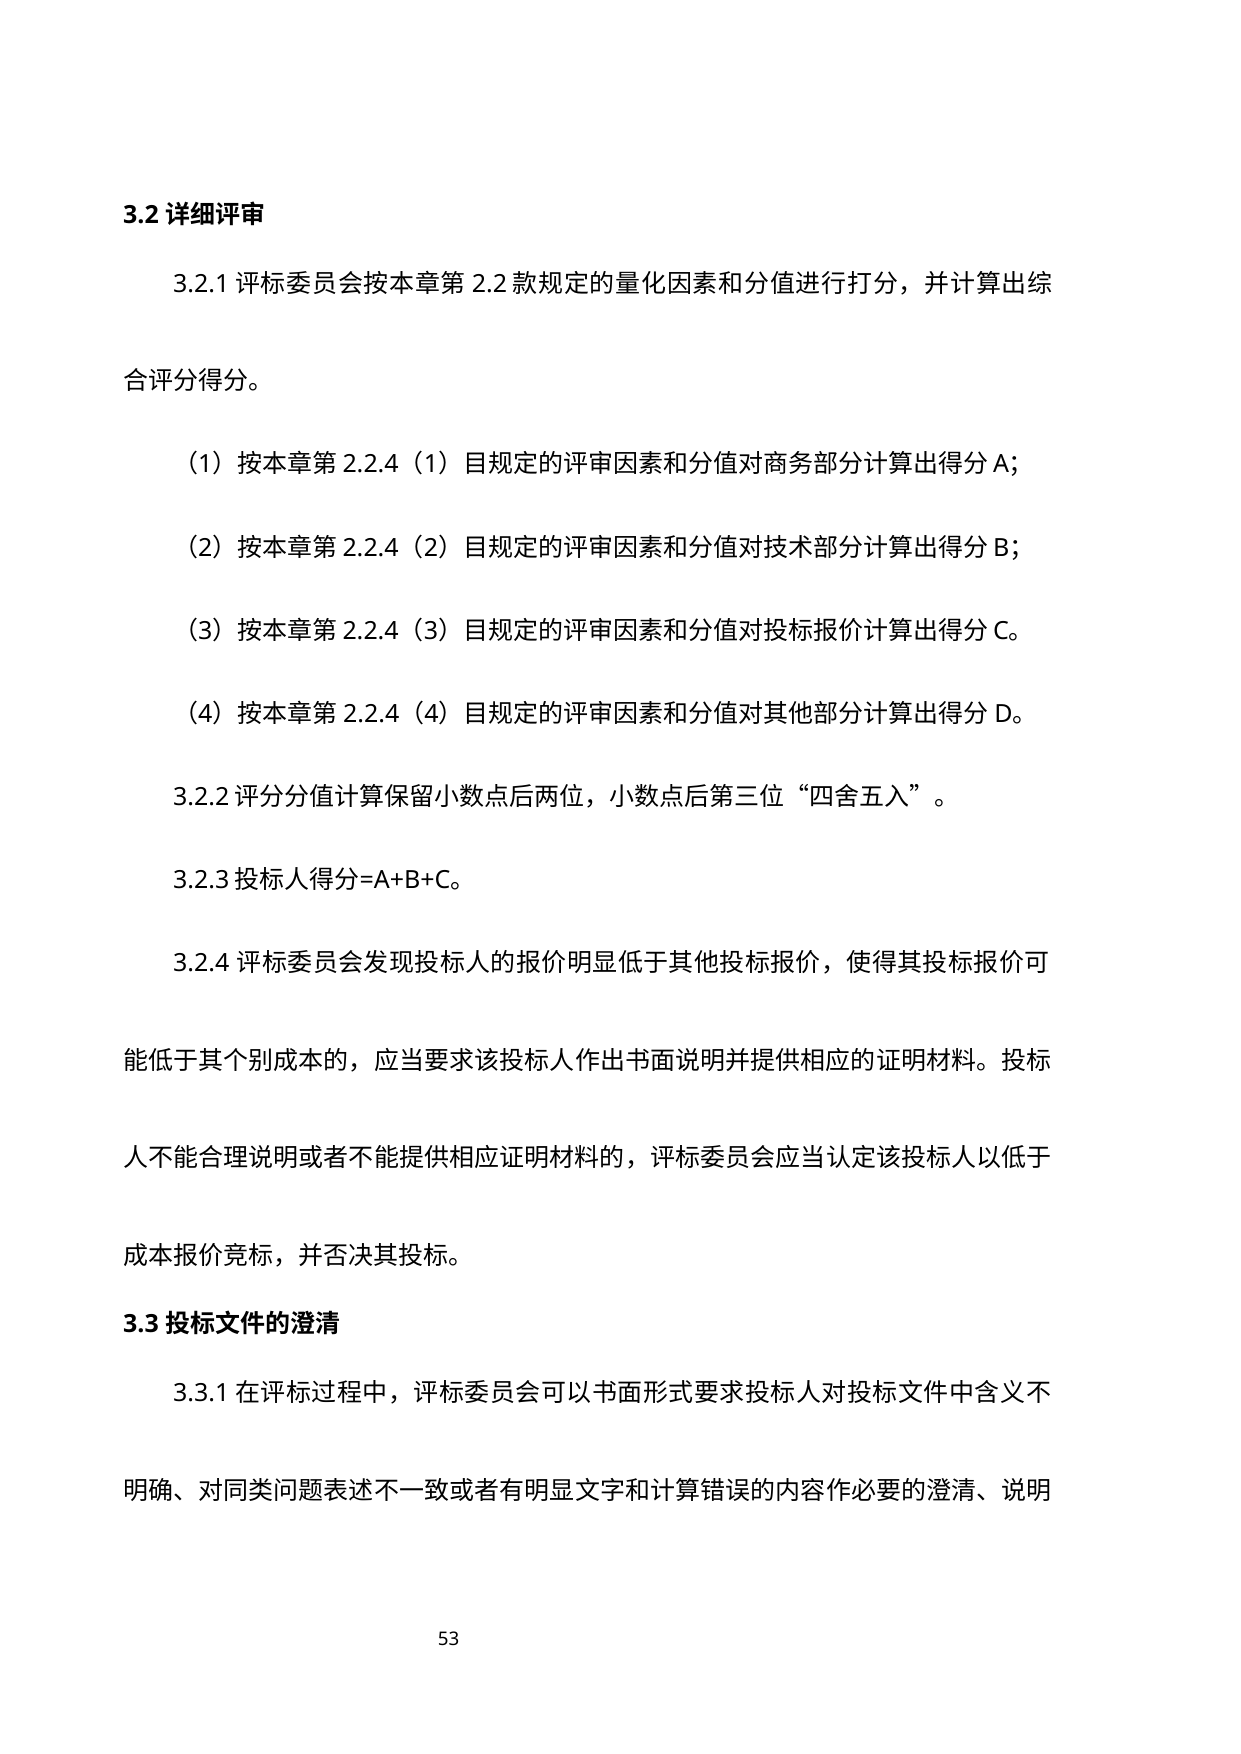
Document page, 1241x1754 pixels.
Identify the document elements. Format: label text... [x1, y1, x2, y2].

text 3.2.4 评标委员会发现投标人的报价明显低于其他投标报价，使得其投标报价可能低于其个别成本的，应当要求该投标人作出书面说明并提供相应的证明材料。投标人不能合理说明或者不能提供相应证明材料的，评标委员会应当认定该投标人以低于成本报价竞标，并否决其投标。 [123, 928, 1053, 1286]
text 3.2.2评分分值计算保留小数点后两位，小数点后第三位“四舍五入”。 [123, 762, 1053, 827]
text （4）按本章第 2.2.4（4）目规定的评审因素和分值对其他部分计算出得分 D。 [123, 679, 1053, 744]
text （3）按本章第2.2.4（3）目规定的评审因素和分值对投标报价计算出得分C。 [123, 596, 1053, 661]
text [123, 1358, 1053, 1521]
text 3.3 投标文件的澄清 [123, 1304, 1053, 1340]
text 3.2 详细评审 [123, 194, 1053, 231]
text （1）按本章第2.2.4（1）目规定的评审因素和分值对商务部分计算出得分A； [123, 429, 1053, 494]
text 3.2.1评标委员会按本章第2.2款规定的量化因素和分值进行打分，并计算出综合评分得分。 [123, 249, 1053, 411]
text （2）按本章第2.2.4（2）目规定的评审因素和分值对技术部分计算出得分B； [123, 513, 1053, 578]
text 3.2.3投标人得分=A+B+C。 [123, 845, 1053, 910]
